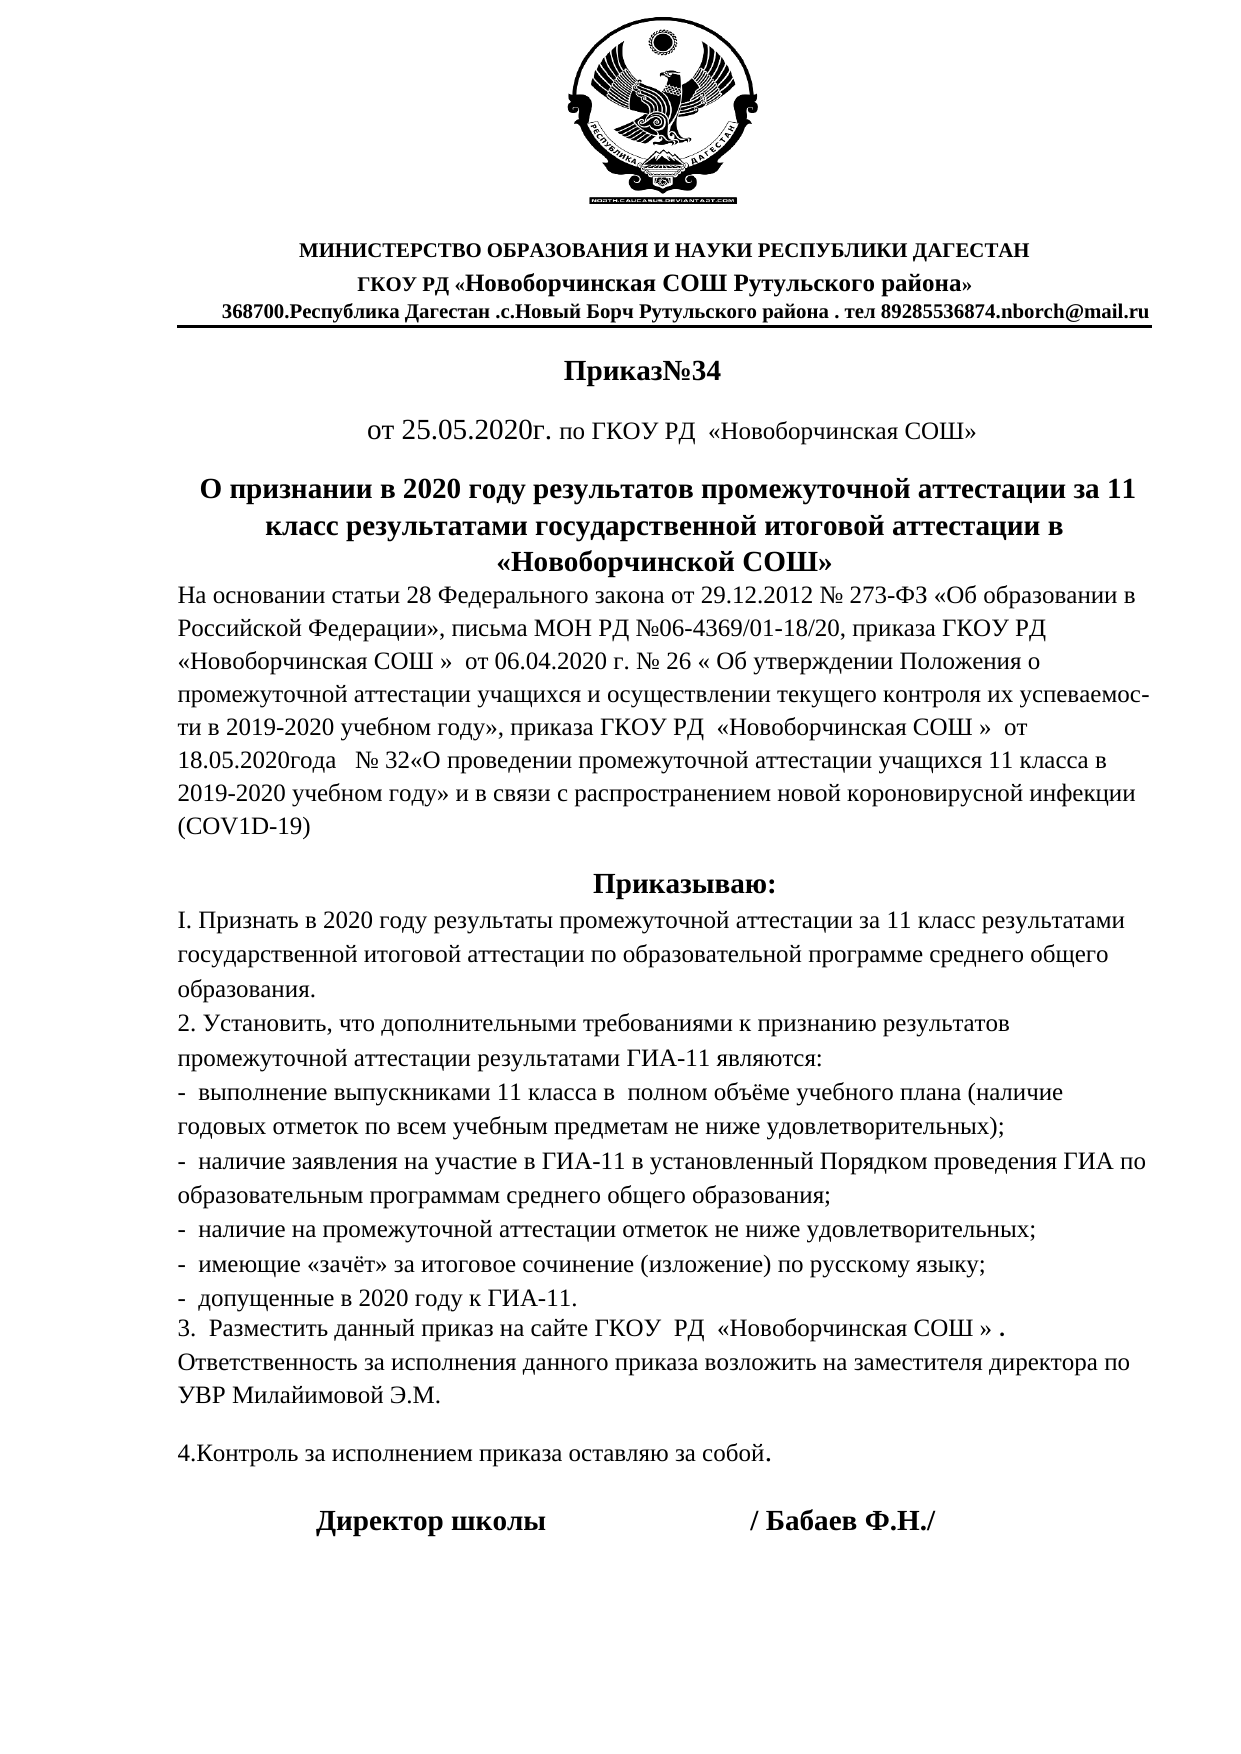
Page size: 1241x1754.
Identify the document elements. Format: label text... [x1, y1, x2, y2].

text Приказ№34 [177, 353, 1152, 386]
text 3. Разместить данный приказ на сайте ГКОУ РД «Новоборчинская СОШ » . Ответственность за исполнения данного приказа возложить на заместителя директора по УВР Милайимовой Э.М. [177, 1312, 1152, 1408]
text - наличие на промежуточной аттестации отметок не ниже удовлетворительных; [177, 1209, 1152, 1243]
text 368700.Республика Дагестан .с.Новый Борч Рутульского района . тел 89285536874.nborch@mail.ru [177, 299, 1152, 325]
text Приказываю: [177, 865, 1152, 899]
subtitle МИНИСТЕРСТВО ОБРАЗОВАНИЯ И НАУКИ РЕСПУБЛИКИ ДАГЕСТАН [177, 238, 1152, 262]
text от 25.05.2020г. по ГКОУ РД «Новоборчинская СОШ» [177, 412, 1152, 446]
text 4.Контроль за исполнением приказа оставляю за собой. [177, 1434, 1152, 1468]
picture [556, 14, 769, 204]
text - наличие заявления на участие в ГИА-11 в установленный Порядком проведения ГИА по образовательным программам среднего общего образования; [177, 1140, 1152, 1209]
text На основании статьи 28 Федерального закона от 29.12.2012 № 273-ФЗ «Об образовании в Российской Федерации», письма МОН РД №06-4369/01-18/20, приказа ГКОУ РД «Новоборчинская СОШ » от 06.04.2020 г. № 26 « Об утверждении Положения о промежуточной аттестации учащихся и осуществлении текущего контроля их успеваемости в 2019-2020 учебном году», приказа ГКОУ РД «Новоборчинская СОШ » от 18.05.2020года № 32«О проведении промежуточной аттестации учащихся 11 класса в 2019-2020 учебном году» и в связи с распространением новой короновирусной инфекции (COV1D-19) [177, 580, 1152, 840]
text - имеющие «зачёт» за итоговое сочинение (изложение) по русскому языку; [177, 1243, 1152, 1278]
subtitle ГКОУ РД «Новоборчинская СОШ Рутульского района» [177, 268, 1152, 297]
text - выполнение выпускниками 11 класса в полном объёме учебного плана (наличие годовых отметок по всем учебным предметам не ниже удовлетворительных); [177, 1071, 1152, 1140]
subtitle О признании в 2020 году результатов промежуточной аттестации за 11 класс результатами государственной итоговой аттестации в «Новоборчинской СОШ» [177, 472, 1152, 577]
text - допущенные в 2020 году к ГИА-11. [177, 1278, 1152, 1312]
text Директор школы / Бабаев Ф.Н./ [177, 1502, 1152, 1537]
text I. Признать в 2020 году результаты промежуточной аттестации за 11 класс результатами государственной итоговой аттестации по образовательной программе среднего общего образования. [177, 899, 1152, 1003]
text 2. Установить, что дополнительными требованиями к признанию результатов промежуточной аттестации результатами ГИА-11 являются: [177, 1003, 1152, 1071]
